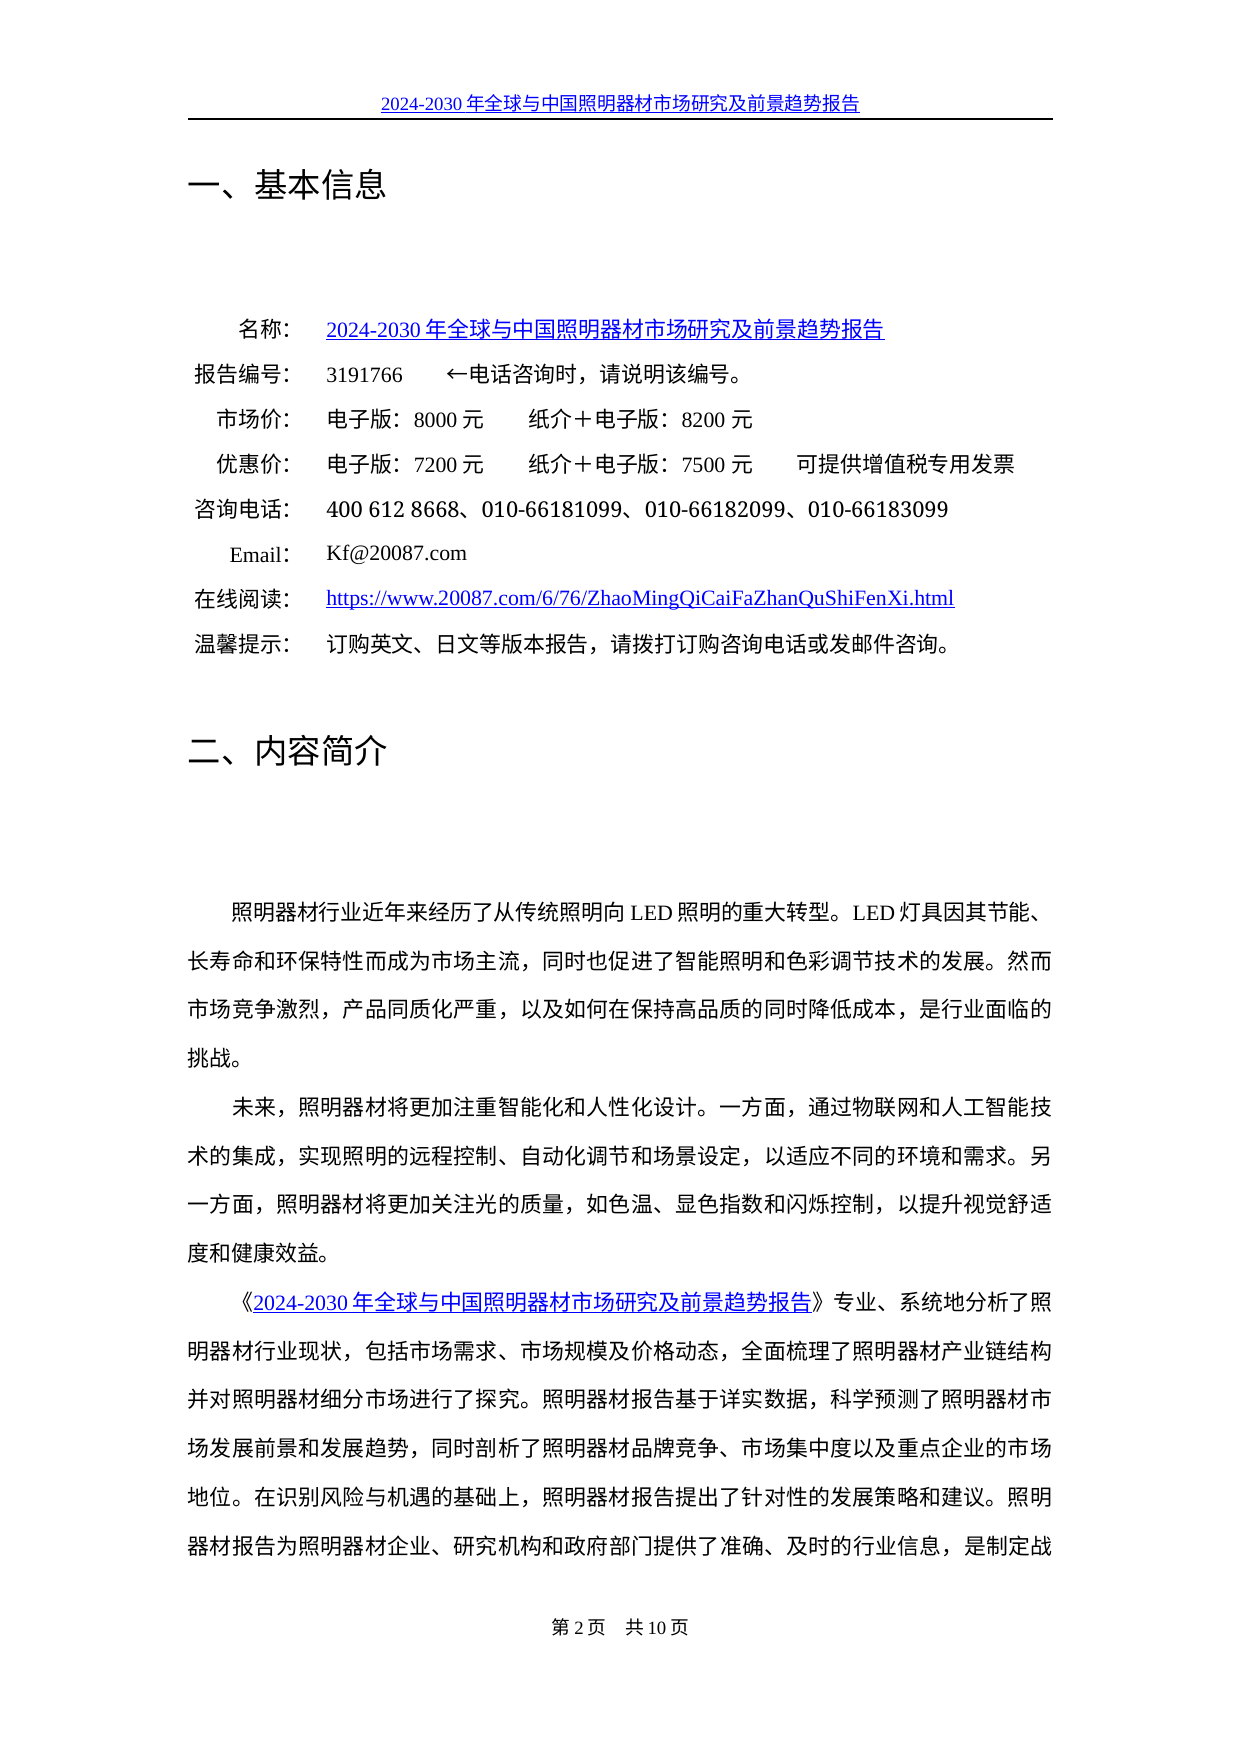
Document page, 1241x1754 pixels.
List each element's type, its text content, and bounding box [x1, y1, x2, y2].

table_header 名称： [167, 312, 315, 357]
table_cell 在线阅读： [167, 582, 315, 627]
table_cell 电子版：7200 元 纸介＋电子版：7500 元 可提供增值税专用发票 [315, 447, 1073, 492]
table_cell Kf@20087.com [315, 537, 1073, 582]
table_header 2024-2030年全球与中国照明器材市场研究及前景趋势报告 [315, 312, 1073, 357]
table_cell 3191766 ←电话咨询时，请说明该编号。 [315, 357, 1073, 402]
table_cell 电子版：8000 元 纸介＋电子版：8200 元 [315, 402, 1073, 447]
table_cell 优惠价： [167, 447, 315, 492]
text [187, 894, 1053, 1561]
table_cell 400 612 8668、010-66181099、010-66182099、010-66183099 [315, 492, 1073, 537]
table_cell 咨询电话： [167, 492, 315, 537]
title 二、内容简介 [187, 717, 1053, 782]
table_cell 市场价： [167, 402, 315, 447]
table_cell 温馨提示： [167, 627, 315, 672]
table_cell Email： [167, 537, 315, 582]
table_cell 报告编号： [167, 357, 315, 402]
table_cell 订购英文、日文等版本报告，请拨打订购咨询电话或发邮件咨询。 [315, 627, 1073, 672]
title 一、基本信息 [187, 150, 1053, 215]
table_cell [315, 582, 1073, 627]
